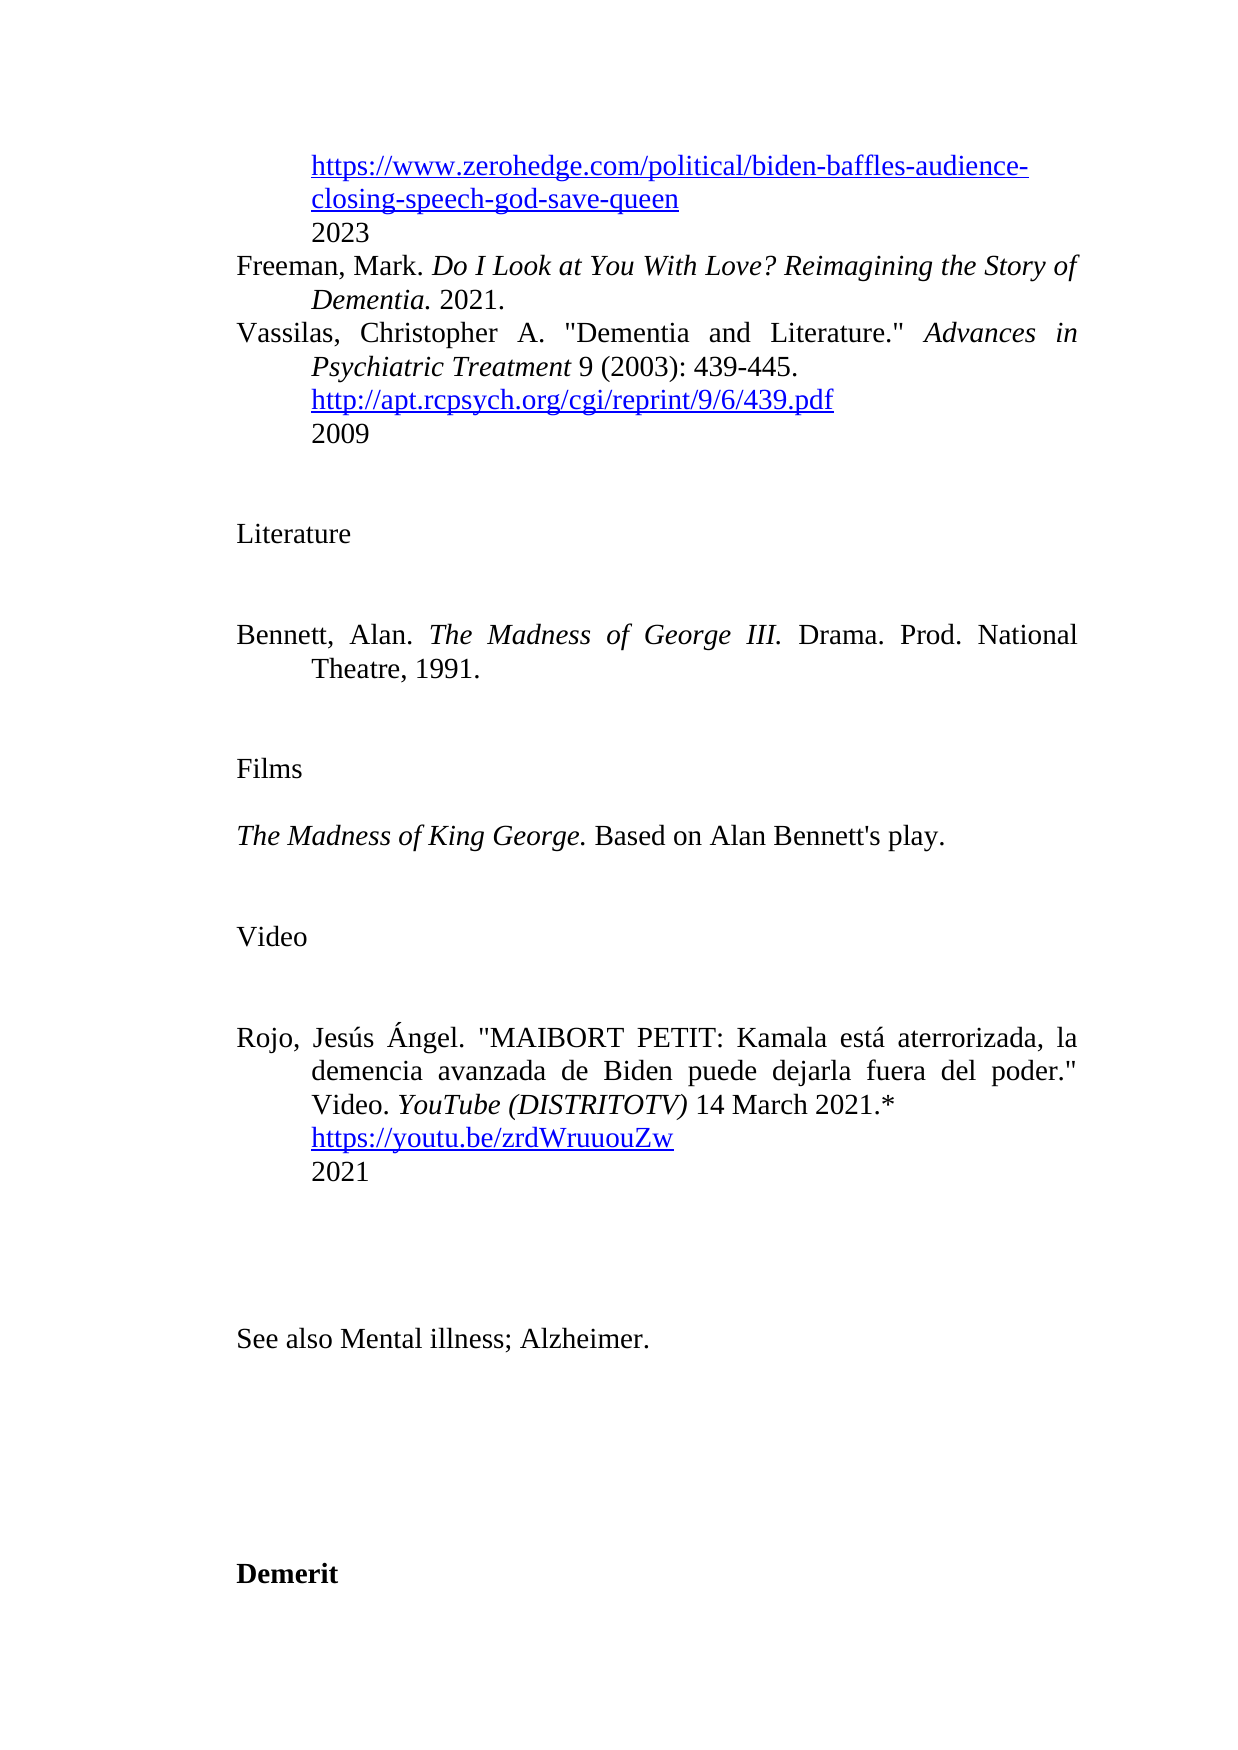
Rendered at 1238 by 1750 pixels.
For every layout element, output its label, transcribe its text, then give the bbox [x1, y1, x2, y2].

text Bennett, Alan. The Madness of George III. Drama. Prod. National Theatre, 1991. [236, 617, 1078, 684]
text Vassilas, Christopher A. "Dementia and Literature." Advances in Psychiatric Treatment 9 (2003): 439-445. [236, 315, 1078, 382]
text https://youtu.be/zrdWruuouZw [236, 1120, 1078, 1154]
text http://apt.rcpsych.org/cgi/reprint/9/6/439.pdf [236, 382, 1078, 416]
text Films [236, 751, 1078, 785]
text Demerit [236, 1556, 1078, 1590]
text Freeman, Mark. Do I Look at You With Love? Reimagining the Story of Dementia. 2021. [236, 248, 1078, 315]
text Literature [236, 517, 1078, 550]
text Rojo, Jesús Ángel. "MAIBORT PETIT: Kamala está aterrorizada, la demencia avanzada de Biden puede dejarla fuera del poder." Video. YouTube (DISTRITOTV) 14 March 2021.* [236, 1020, 1078, 1120]
text 2009 [236, 416, 1078, 449]
text The Madness of King George. Based on Alan Bennett's play. [236, 818, 1078, 852]
text 2021 [236, 1154, 1078, 1187]
text 2023 [236, 215, 1078, 248]
text See also Mental illness; Alzheimer. [236, 1322, 1078, 1355]
text Video [236, 919, 1078, 953]
text https://www.zerohedge.com/political/biden-baffles-audience-closing-speech-god-save-queen [236, 148, 1078, 215]
